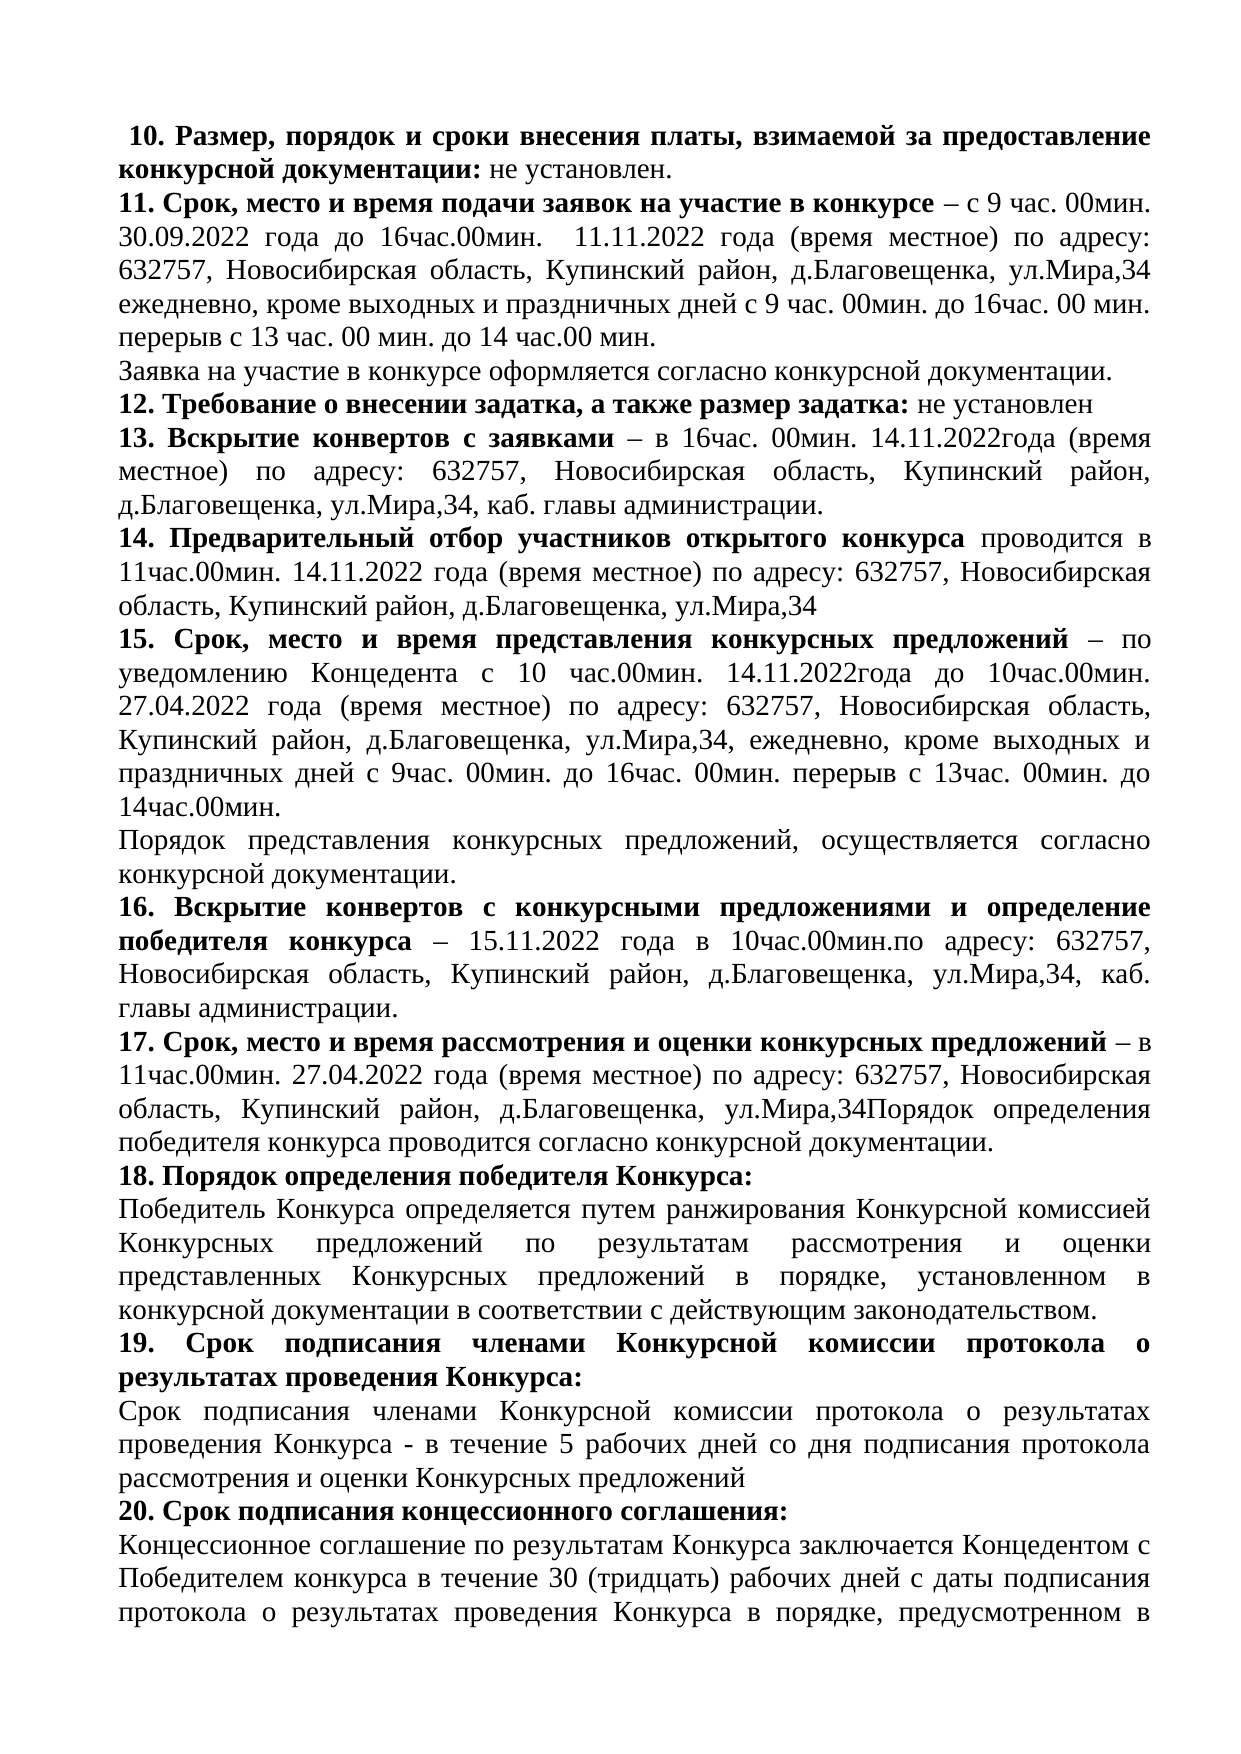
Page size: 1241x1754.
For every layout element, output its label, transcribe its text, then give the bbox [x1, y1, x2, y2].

text 14. Предварительный отбор участников открытого конкурса проводится в 11час.00мин. 14.11.2022 года (время местное) по адресу: 632757, Новосибирская область, Купинский район, д.Благовещенка, ул.Мира,34 [118, 521, 1152, 621]
text 10. Размер, порядок и сроки внесения платы, взимаемой за предоставление конкурсной документации: не установлен. [118, 118, 1152, 185]
text Победитель Конкурса определяется путем ранжирования Конкурсной комиссией Конкурсных предложений по результатам рассмотрения и оценки представленных Конкурсных предложений в порядке, установленном в конкурсной документации в соответствии с действующим законодательством. [118, 1191, 1152, 1326]
text 12. Требование о внесении задатка, а также размер задатка: не установлен [118, 386, 1152, 420]
text 16. Вскрытие конвертов с конкурсными предложениями и определение победителя конкурса – 15.11.2022 года в 10час.00мин.по адресу: 632757, Новосибирская область, Купинский район, д.Благовещенка, ул.Мира,34, каб. главы администрации. [118, 889, 1152, 1024]
text 19. Срок подписания членами Конкурсной комиссии протокола о результатах проведения Конкурса: [118, 1326, 1152, 1393]
text 11. Срок, место и время подачи заявок на участие в конкурсе – с 9 час. 00мин. 30.09.2022 года до 16час.00мин. 11.11.2022 года (время местное) по адресу: 632757, Новосибирская область, Купинский район, д.Благовещенка, ул.Мира,34 ежедневно, кроме выходных и праздничных дней с 9 час. 00мин. до 16час. 00 мин. перерыв с 13 час. 00 мин. до 14 час.00 мин. [118, 185, 1152, 353]
text Порядок представления конкурсных предложений, осуществляется согласно конкурсной документации. [118, 822, 1152, 889]
text 20. Срок подписания концессионного соглашения: [118, 1493, 1152, 1527]
text Срок подписания членами Конкурсной комиссии протокола о результатах проведения Конкурса - в течение 5 рабочих дней со дня подписания протокола рассмотрения и оценки Конкурсных предложений [118, 1393, 1152, 1493]
text 17. Срок, место и время рассмотрения и оценки конкурсных предложений – в 11час.00мин. 27.04.2022 года (время местное) по адресу: 632757, Новосибирская область, Купинский район, д.Благовещенка, ул.Мира,34Порядок определения победителя конкурса проводится согласно конкурсной документации. [118, 1024, 1152, 1158]
text Заявка на участие в конкурсе оформляется согласно конкурсной документации. [118, 353, 1152, 386]
text 13. Вскрытие конвертов с заявками – в 16час. 00мин. 14.11.2022года (время местное) по адресу: 632757, Новосибирская область, Купинский район, д.Благовещенка, ул.Мира,34, каб. главы администрации. [118, 420, 1152, 521]
text 18. Порядок определения победителя Конкурса: [118, 1158, 1152, 1191]
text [118, 1527, 1152, 1627]
text 15. Срок, место и время представления конкурсных предложений – по уведомлению Концедента с 10 час.00мин. 14.11.2022года до 10час.00мин. 27.04.2022 года (время местное) по адресу: 632757, Новосибирская область, Купинский район, д.Благовещенка, ул.Мира,34, ежедневно, кроме выходных и праздничных дней с 9час. 00мин. до 16час. 00мин. перерыв с 13час. 00мин. до 14час.00мин. [118, 621, 1152, 822]
